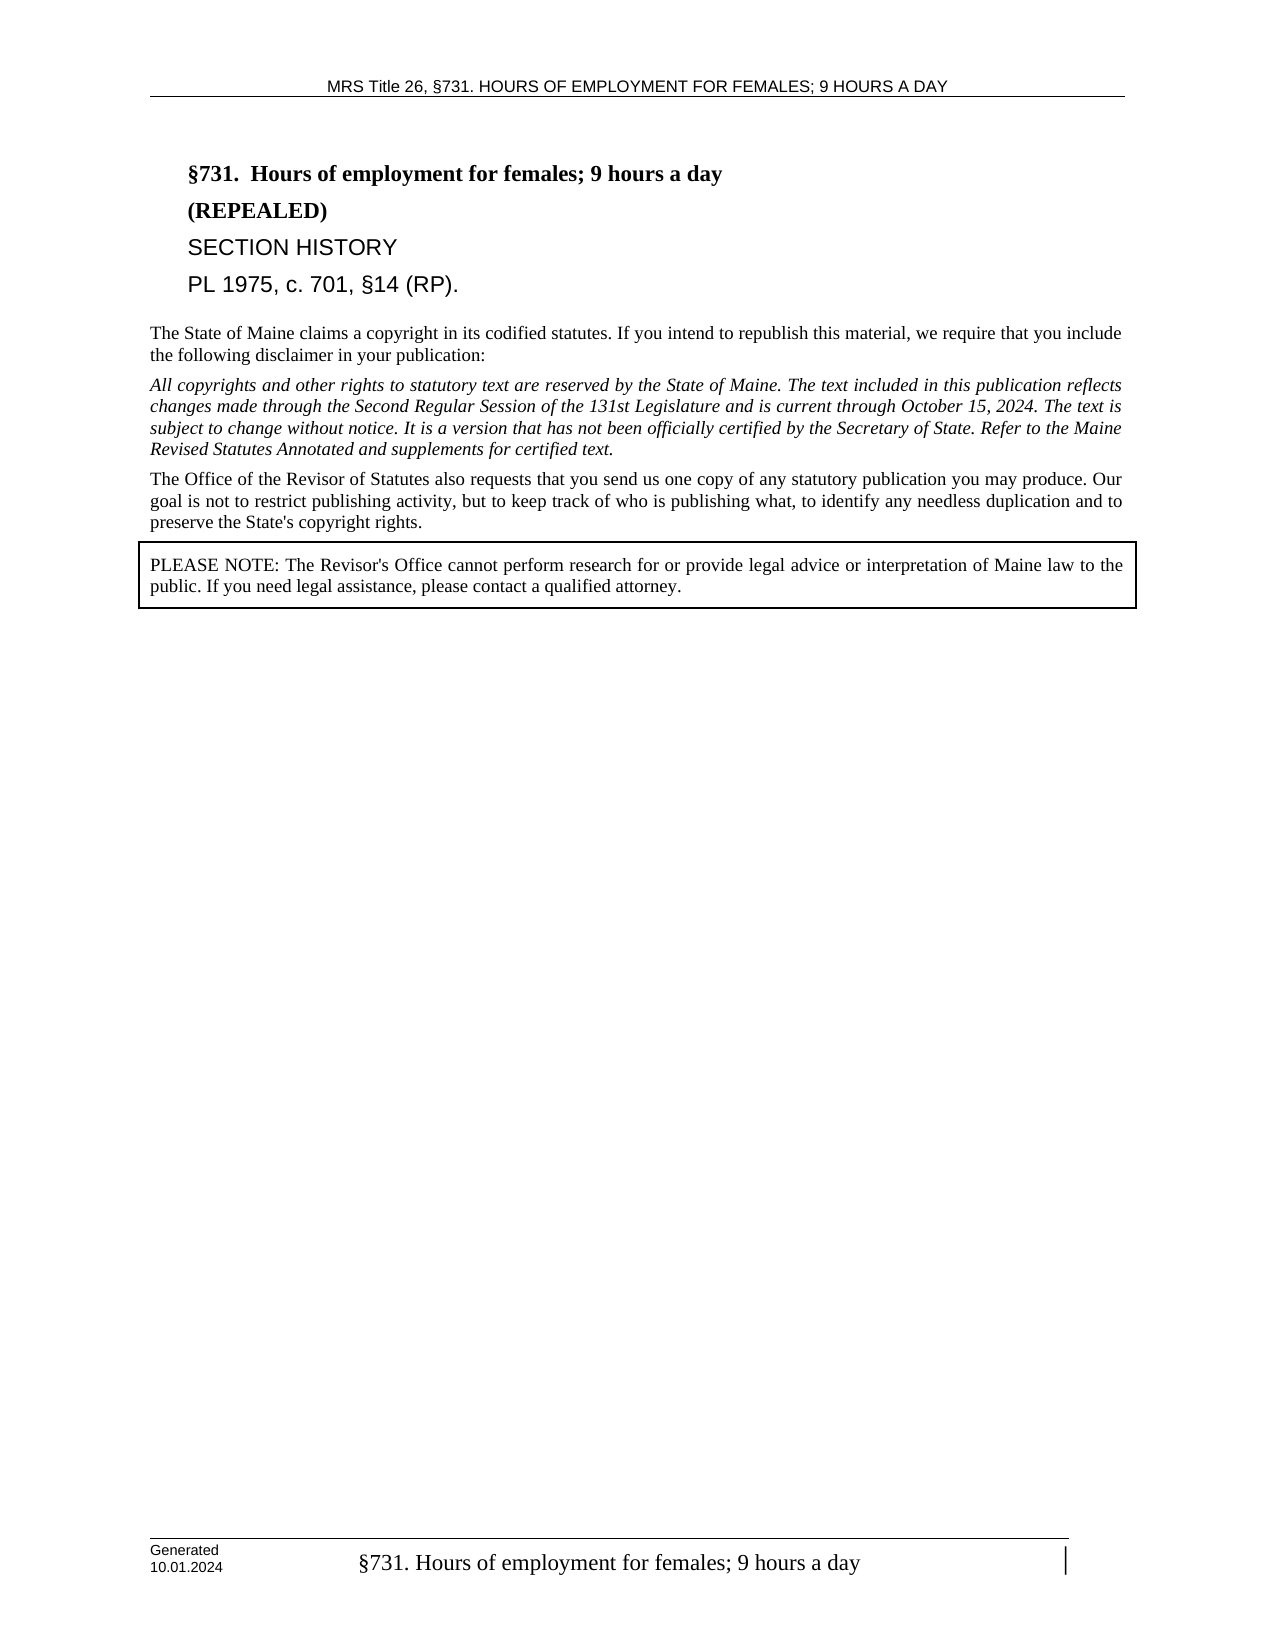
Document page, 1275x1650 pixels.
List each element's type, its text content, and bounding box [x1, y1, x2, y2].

text PL 1975, c. 701, §14 (RP). [187, 271, 1125, 297]
text §731. Hours of employment for females; 9 hours a day [187, 160, 1125, 187]
text The State of Maine claims a copyright in its codified statutes. If you intend to republish this material, we require that you include the following disclaimer in your publication: [150, 322, 1125, 365]
text (REPEALED) [187, 197, 1125, 223]
text SECTION HISTORY [187, 234, 1125, 260]
text PLEASE NOTE: The Revisor's Office cannot perform research for or provide legal advice or interpretation of Maine law to the public. If you need legal assistance, please contact a qualified attorney. [140, 543, 1135, 607]
text All copyrights and other rights to statutory text are reserved by the State of Maine. The text included in this publication reflects changes made through the Second Regular Session of the 131st Legislature and is current through October 15, 2024 . The text is subject to change without notice. It is a version that has not been officially certified by the Secretary of State. Refer to the Maine Revised Statutes Annotated and supplements for certified text. [150, 373, 1125, 460]
text The Office of the Revisor of Statutes also requests that you send us one copy of any statutory publication you may produce. Our goal is not to restrict publishing activity, but to keep track of who is publishing what, to identify any needless duplication and to preserve the State's copyright rights. [150, 468, 1125, 533]
